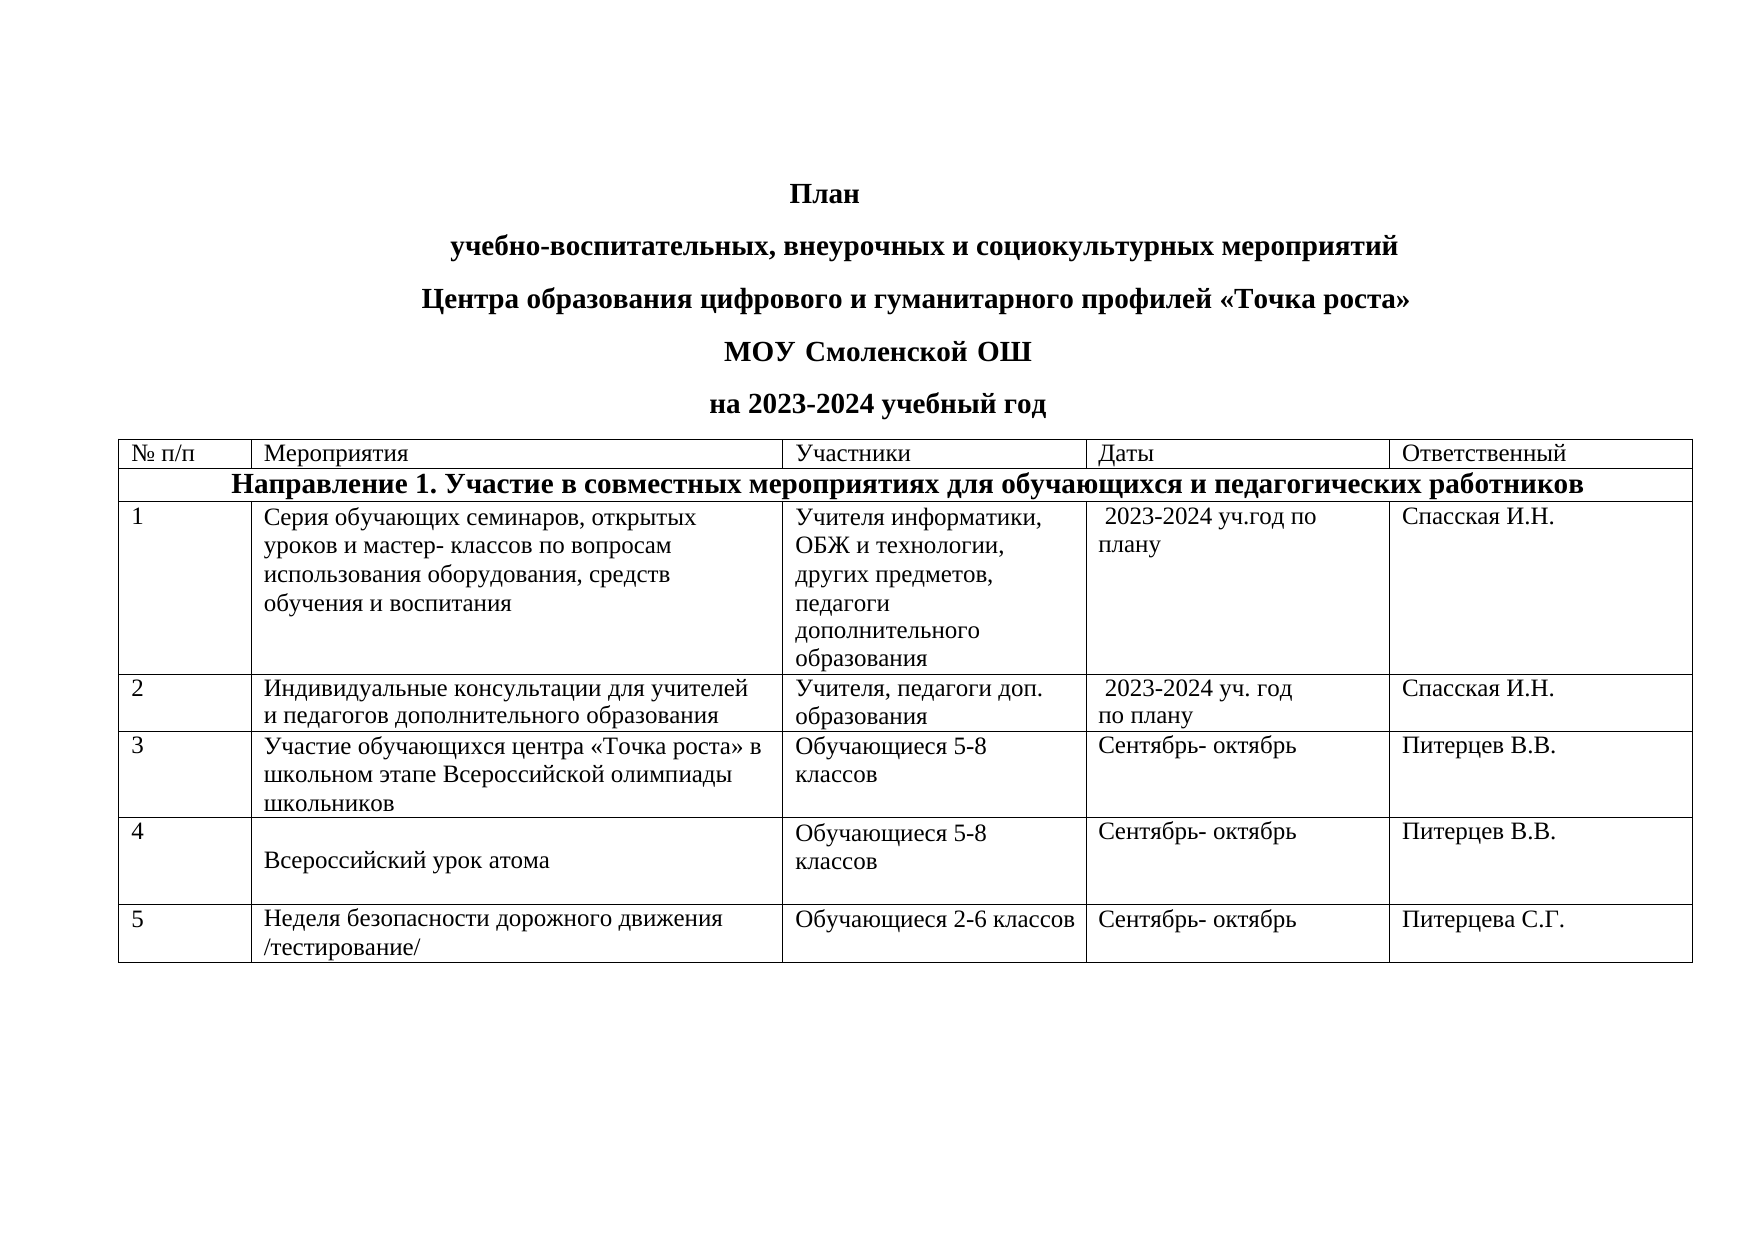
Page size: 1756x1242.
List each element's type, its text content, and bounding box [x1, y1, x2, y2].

table_cell Обучающиеся 5-8 классов [783, 732, 1086, 817]
table_cell 2023-2024 уч.год по плану [1087, 502, 1389, 673]
table_cell Сентябрь- октябрь [1087, 905, 1389, 962]
table_header Мероприятия [252, 440, 782, 467]
text План [789, 176, 1707, 209]
table_cell 1 [119, 502, 251, 673]
text учебно-воспитательных, внеурочных и социокультурных мероприятий Центра образования цифрового и гуманитарного профилей «Точка роста» [421, 228, 1494, 314]
table_header Ответственный [1390, 440, 1692, 467]
table_cell Участие обучающихся центра «Точка роста» в школьном этапе Всероссийской олимпиады школьников [252, 732, 782, 817]
text МОУ Смоленской ОШ на 2023-2024 учебный год [708, 334, 1047, 420]
table_header № п/п [119, 440, 251, 467]
table_cell Питерцев В.В. [1390, 818, 1692, 904]
table_cell 2 [119, 675, 251, 731]
table_header Даты [1087, 440, 1389, 467]
table_cell Индивидуальные консультации для учителей и педагогов дополнительного образования [252, 675, 782, 731]
table_cell Учителя, педагоги доп. образования [783, 675, 1086, 731]
table_cell Сентябрь- октябрь [1087, 818, 1389, 904]
table_cell Сентябрь- октябрь [1087, 732, 1389, 817]
table_cell Обучающиеся 2-6 классов [783, 905, 1086, 962]
table_cell Неделя безопасности дорожного движения /тестирование/ [252, 905, 782, 962]
table_cell Спасская И.Н. [1390, 675, 1692, 731]
table_cell Обучающиеся 5-8 классов [783, 818, 1086, 904]
table_cell Питерцев В.В. [1390, 732, 1692, 817]
table_cell Серия обучающих семинаров, открытых уроков и мастер- классов по вопросам использования оборудования, средств обучения и воспитания [252, 502, 782, 673]
table_cell Питерцева С.Г. [1390, 905, 1692, 962]
table_cell 5 [119, 905, 251, 962]
table_cell 3 [119, 732, 251, 817]
table_cell Учителя информатики, ОБЖ и технологии, других предметов, педагоги дополнительного образования [783, 502, 1086, 673]
table_cell 4 [119, 818, 251, 904]
table_header Участники [783, 440, 1086, 467]
table_cell Направление 1. Участие в совместных мероприятиях для обучающихся и педагогических работников [119, 469, 1692, 501]
table_cell Всероссийский урок атома [252, 818, 782, 904]
table_cell Спасская И.Н. [1390, 502, 1692, 673]
table_cell 2023-2024 уч. год по плану [1087, 675, 1389, 731]
